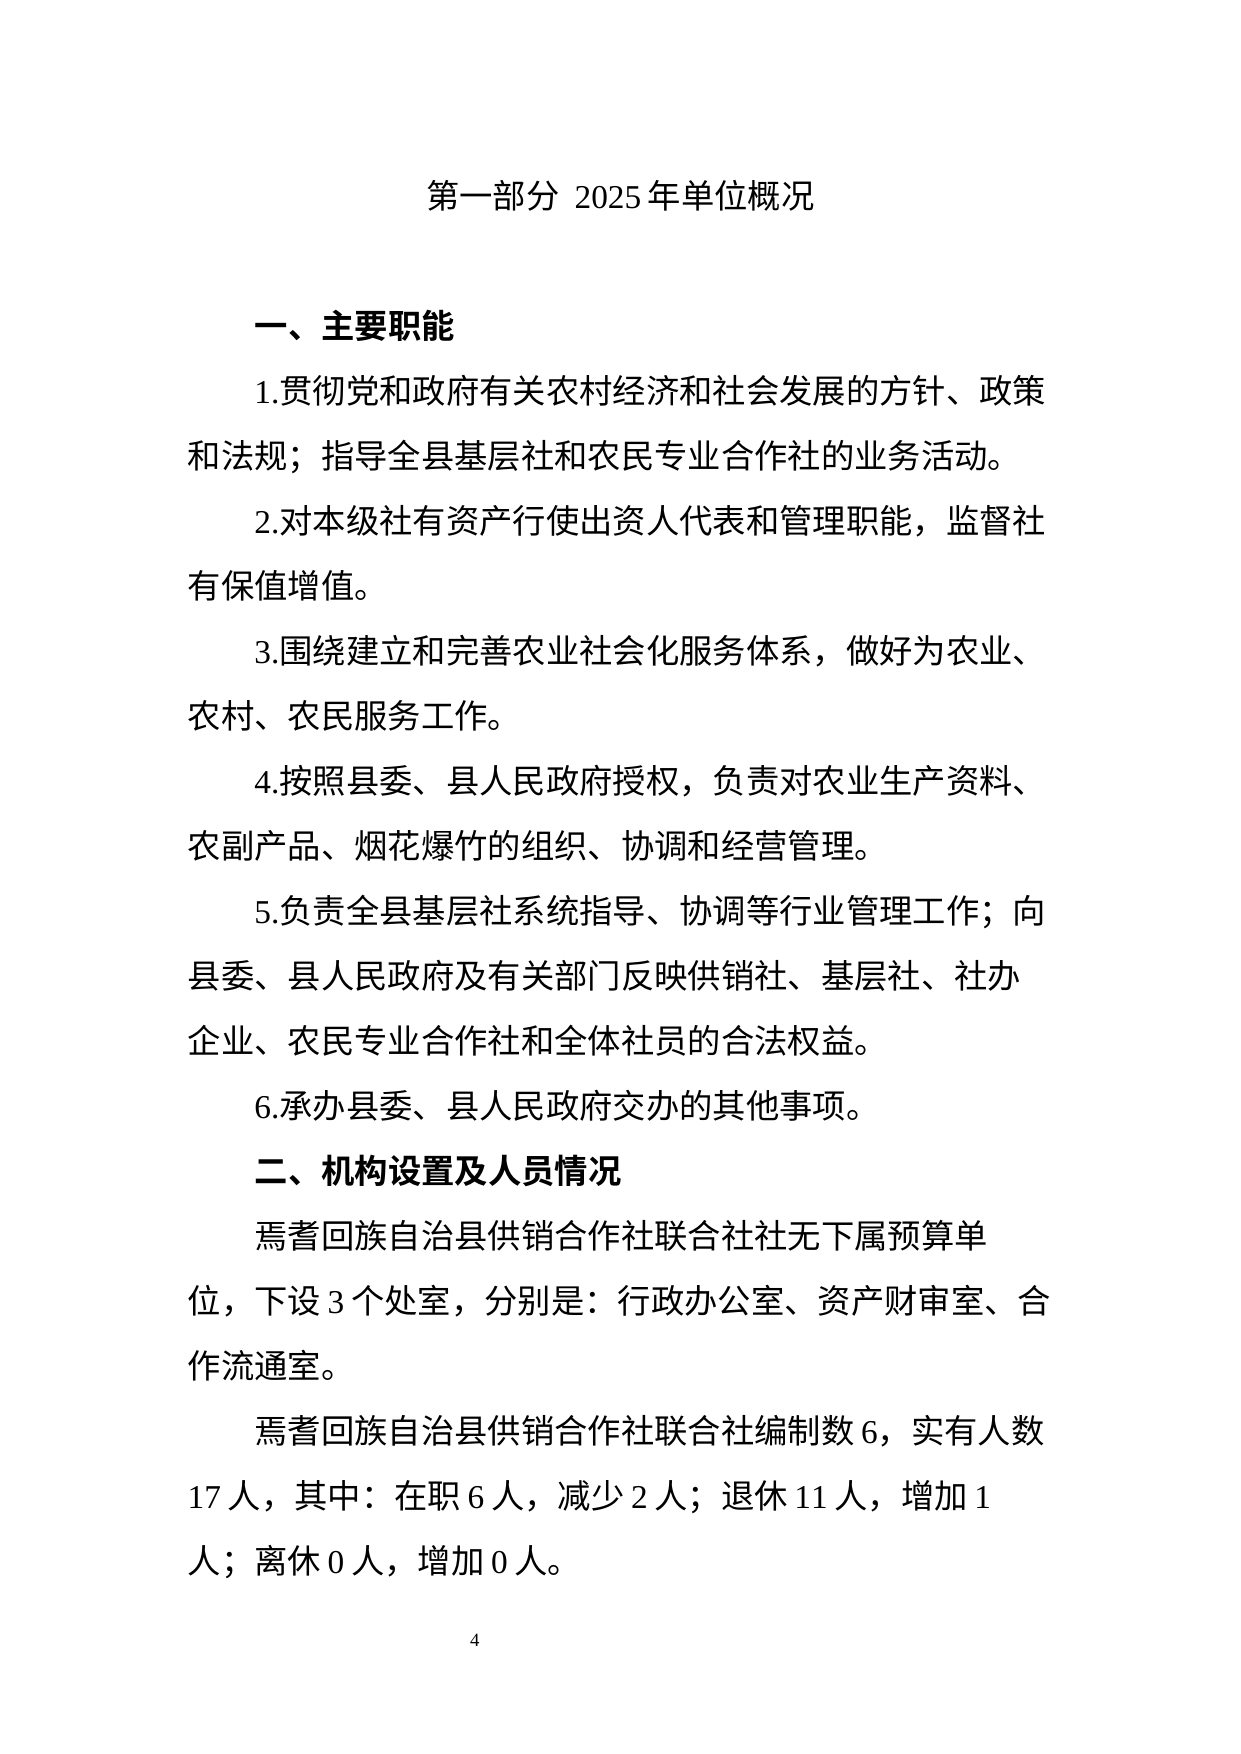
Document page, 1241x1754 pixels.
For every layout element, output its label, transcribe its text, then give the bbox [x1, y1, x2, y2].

text 第一部分 2025年单位概况 [187, 162, 1053, 227]
text 焉耆回族自治县供销合作社联合社社无下属预算单位，下设3个处室，分别是：行政办公室、资产财审室、合作流通室。 [187, 1202, 1053, 1397]
text 二、机构设置及人员情况 [187, 1137, 1053, 1202]
text 3.围绕建立和完善农业社会化服务体系，做好为农业、农村、农民服务工作。 [187, 617, 1053, 747]
text 焉耆回族自治县供销合作社联合社编制数6，实有人数17人，其中：在职6人，减少2人；退休11人，增加1人；离休0人，增加0人。 [187, 1397, 1053, 1592]
text 5.负责全县基层社系统指导、协调等行业管理工作；向县委、县人民政府及有关部门反映供销社、基层社、社办企业、农民专业合作社和全体社员的合法权益。 [187, 877, 1053, 1072]
text 2.对本级社有资产行使出资人代表和管理职能，监督社有保值增值。 [187, 487, 1053, 617]
text 一、主要职能 [187, 292, 1053, 357]
text 6.承办县委、县人民政府交办的其他事项。 [187, 1072, 1053, 1137]
text 4.按照县委、县人民政府授权，负责对农业生产资料、农副产品、烟花爆竹的组织、协调和经营管理。 [187, 747, 1053, 877]
text 1.贯彻党和政府有关农村经济和社会发展的方针、政策和法规；指导全县基层社和农民专业合作社的业务活动。 [187, 357, 1053, 487]
